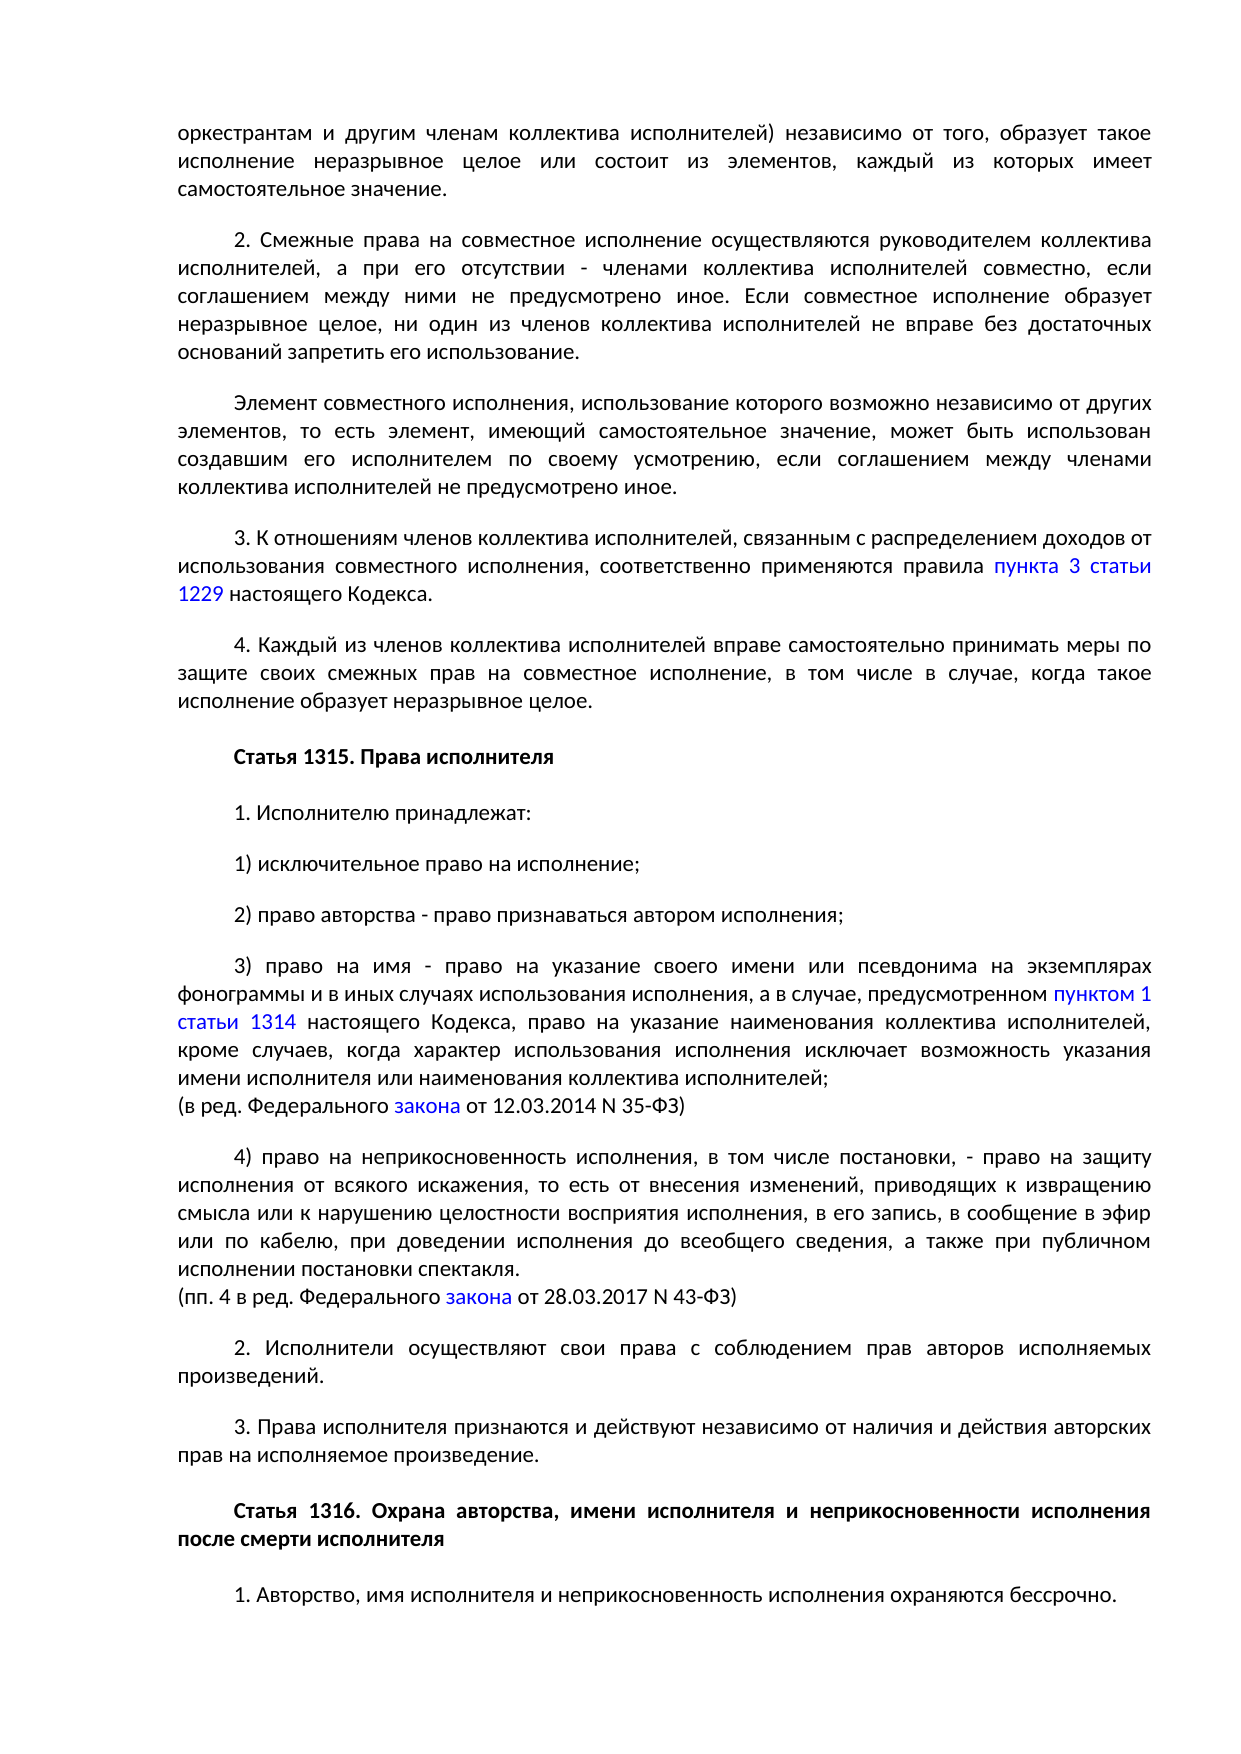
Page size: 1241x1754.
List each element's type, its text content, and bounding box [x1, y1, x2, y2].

text 3. К отношениям членов коллектива исполнителей, связанным с распределением доходов от использования совместного исполнения, соответственно применяются правила пункта 3 статьи 1229 настоящего Кодекса. [177, 523, 1152, 607]
title Статья 1316. Охрана авторства, имени исполнителя и неприкосновенности исполнения после смерти исполнителя [177, 1496, 1152, 1552]
text 3. Права исполнителя признаются и действуют независимо от наличия и действия авторских прав на исполняемое произведение. [177, 1412, 1152, 1468]
text 1. Исполнителю принадлежат: [177, 798, 1152, 826]
text 1. Авторство, имя исполнителя и неприкосновенность исполнения охраняются бессрочно. [177, 1580, 1152, 1608]
text 3) право на имя - право на указание своего имени или псевдонима на экземплярах фонограммы и в иных случаях использования исполнения, а в случае, предусмотренном пунктом 1 статьи 1314 настоящего Кодекса, право на указание наименования коллектива исполнителей, кроме случаев, когда характер использования исполнения исключает возможность указания имени исполнителя или наименования коллектива исполнителей; [177, 951, 1152, 1091]
text 2. Исполнители осуществляют свои права с соблюдением прав авторов исполняемых произведений. [177, 1333, 1152, 1389]
text 1) исключительное право на исполнение; [177, 849, 1152, 877]
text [177, 118, 1152, 202]
text 2. Смежные права на совместное исполнение осуществляются руководителем коллектива исполнителей, а при его отсутствии - членами коллектива исполнителей совместно, если соглашением между ними не предусмотрено иное. Если совместное исполнение образует неразрывное целое, ни один из членов коллектива исполнителей не вправе без достаточных оснований запретить его использование. [177, 225, 1152, 365]
text (в ред. Федерального закона от 12.03.2014 N 35-ФЗ) [177, 1091, 1152, 1119]
text Элемент совместного исполнения, использование которого возможно независимо от других элементов, то есть элемент, имеющий самостоятельное значение, может быть использован создавшим его исполнителем по своему усмотрению, если соглашением между членами коллектива исполнителей не предусмотрено иное. [177, 388, 1152, 500]
text 2) право авторства - право признаваться автором исполнения; [177, 900, 1152, 928]
title Статья 1315. Права исполнителя [177, 742, 1152, 770]
text 4) право на неприкосновенность исполнения, в том числе постановки, - право на защиту исполнения от всякого искажения, то есть от внесения изменений, приводящих к извращению смысла или к нарушению целостности восприятия исполнения, в его запись, в сообщение в эфир или по кабелю, при доведении исполнения до всеобщего сведения, а также при публичном исполнении постановки спектакля. [177, 1142, 1152, 1282]
text 4. Каждый из членов коллектива исполнителей вправе самостоятельно принимать меры по защите своих смежных прав на совместное исполнение, в том числе в случае, когда такое исполнение образует неразрывное целое. [177, 630, 1152, 714]
text (пп. 4 в ред. Федерального закона от 28.03.2017 N 43-ФЗ) [177, 1282, 1152, 1310]
